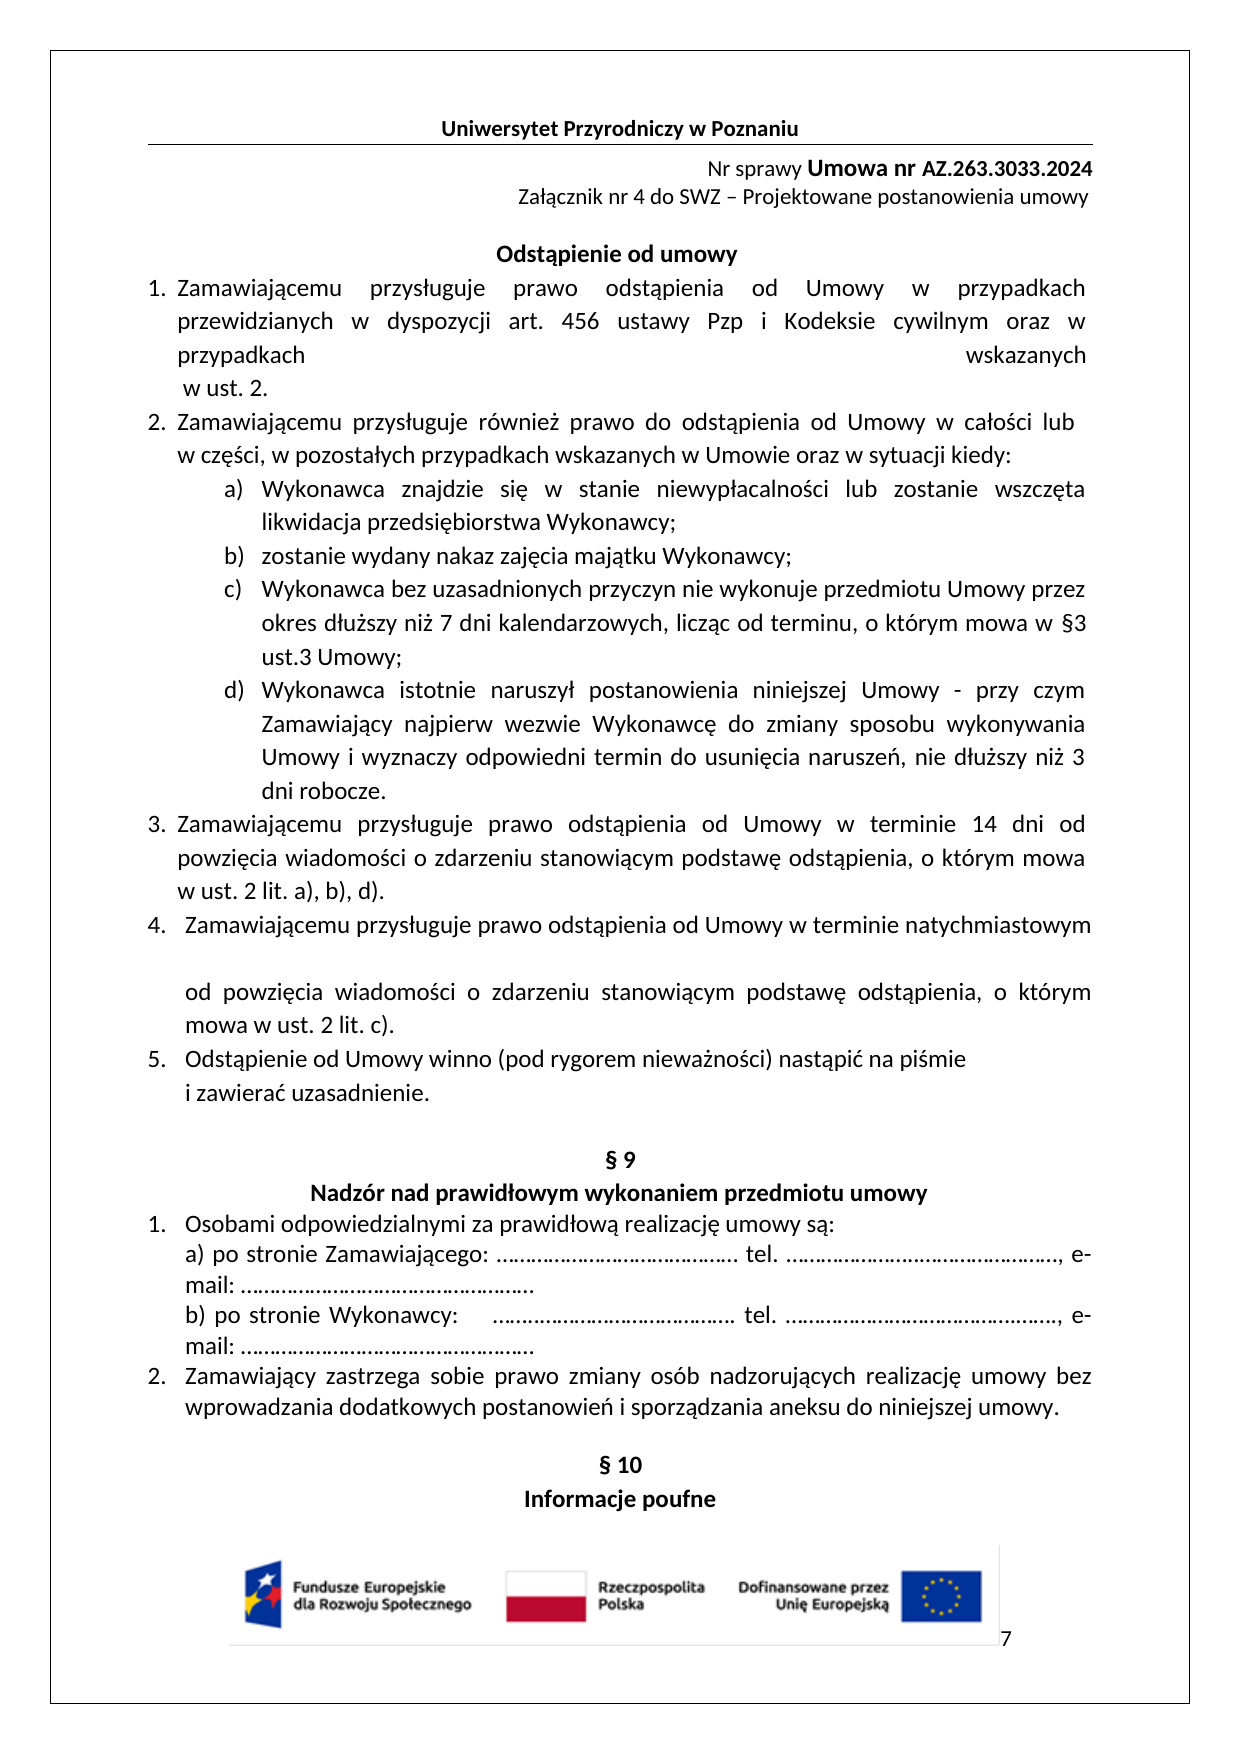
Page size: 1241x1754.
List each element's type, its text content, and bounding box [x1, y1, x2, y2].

picture [228, 1545, 1001, 1647]
list Wykonawca znajdzie się w stanie niewypłacalności lub zostanie wszczęta likwidacja przedsiębiorstwa Wykonawcy; [224, 473, 1086, 537]
list Wykonawca istotnie naruszył postanowienia niniejszej Umowy - przy czym Zamawiający najpierw wezwie Wykonawcę do zmiany sposobu wykonywania Umowy i wyznaczy odpowiedni termin do usunięcia naruszeń, nie dłuższy niż 3 dni robocze. [224, 674, 1086, 805]
list Wykonawca bez uzasadnionych przyczyn nie wykonuje przedmiotu Umowy przez okres dłuższy niż 7 dni kalendarzowych, licząc od terminu, o którym mowa w §3 ust.3 Umowy; [224, 574, 1086, 671]
list Zamawiający zastrzega sobie prawo zmiany osób nadzorujących realizację umowy bez wprowadzania dodatkowych postanowień i sporządzania aneksu do niniejszej umowy. [147, 1361, 1093, 1422]
list Zamawiającemu przysługuje prawo odstąpienia od Umowy w terminie 14 dni od powzięcia wiadomości o zdarzeniu stanowiącym podstawę odstąpienia, o którym mowa w ust. 2 lit. a), b), d). [147, 808, 1087, 906]
list Zamawiającemu przysługuje prawo odstąpienia od Umowy w przypadkach przewidzianych w dyspozycji art. 456 ustawy Pzp i Kodeksie cywilnym oraz w przypadkach wskazanych w ust. 2. [147, 272, 1087, 403]
list Odstąpienie od Umowy winno (pod rygorem nieważności) nastąpić na piśmie i zawierać uzasadnienie. [147, 1043, 1093, 1107]
text § 10 [147, 1449, 1093, 1480]
text Informacje poufne [147, 1483, 1093, 1514]
text Odstąpienie od umowy [147, 238, 1086, 269]
text § 9 [147, 1144, 1093, 1174]
text Nadzór nad prawidłowym wykonaniem przedmiotu umowy [145, 1177, 1093, 1208]
list Zamawiającemu przysługuje również prawo do odstąpienia od Umowy w całości lub w części, w pozostałych przypadkach wskazanych w Umowie oraz w sytuacji kiedy: [147, 406, 1087, 470]
list Osobami odpowiedzialnymi za prawidłową realizację umowy są: [147, 1208, 1093, 1238]
list Zamawiającemu przysługuje prawo odstąpienia od Umowy w terminie natychmiastowym od powzięcia wiadomości o zdarzeniu stanowiącym podstawę odstąpienia, o którym mowa w ust. 2 lit. c). [147, 909, 1093, 1040]
text b) po stronie Wykonawcy: ……..……………………………. tel. ………………………………….……., e-mail: …………………………………………… [185, 1299, 1093, 1361]
list zostanie wydany nakaz zajęcia majątku Wykonawcy; [224, 540, 1086, 571]
text a) po stronie Zamawiającego: …………………………………… tel. …………………..……………………, e-mail: …………………………………………… [185, 1238, 1093, 1299]
